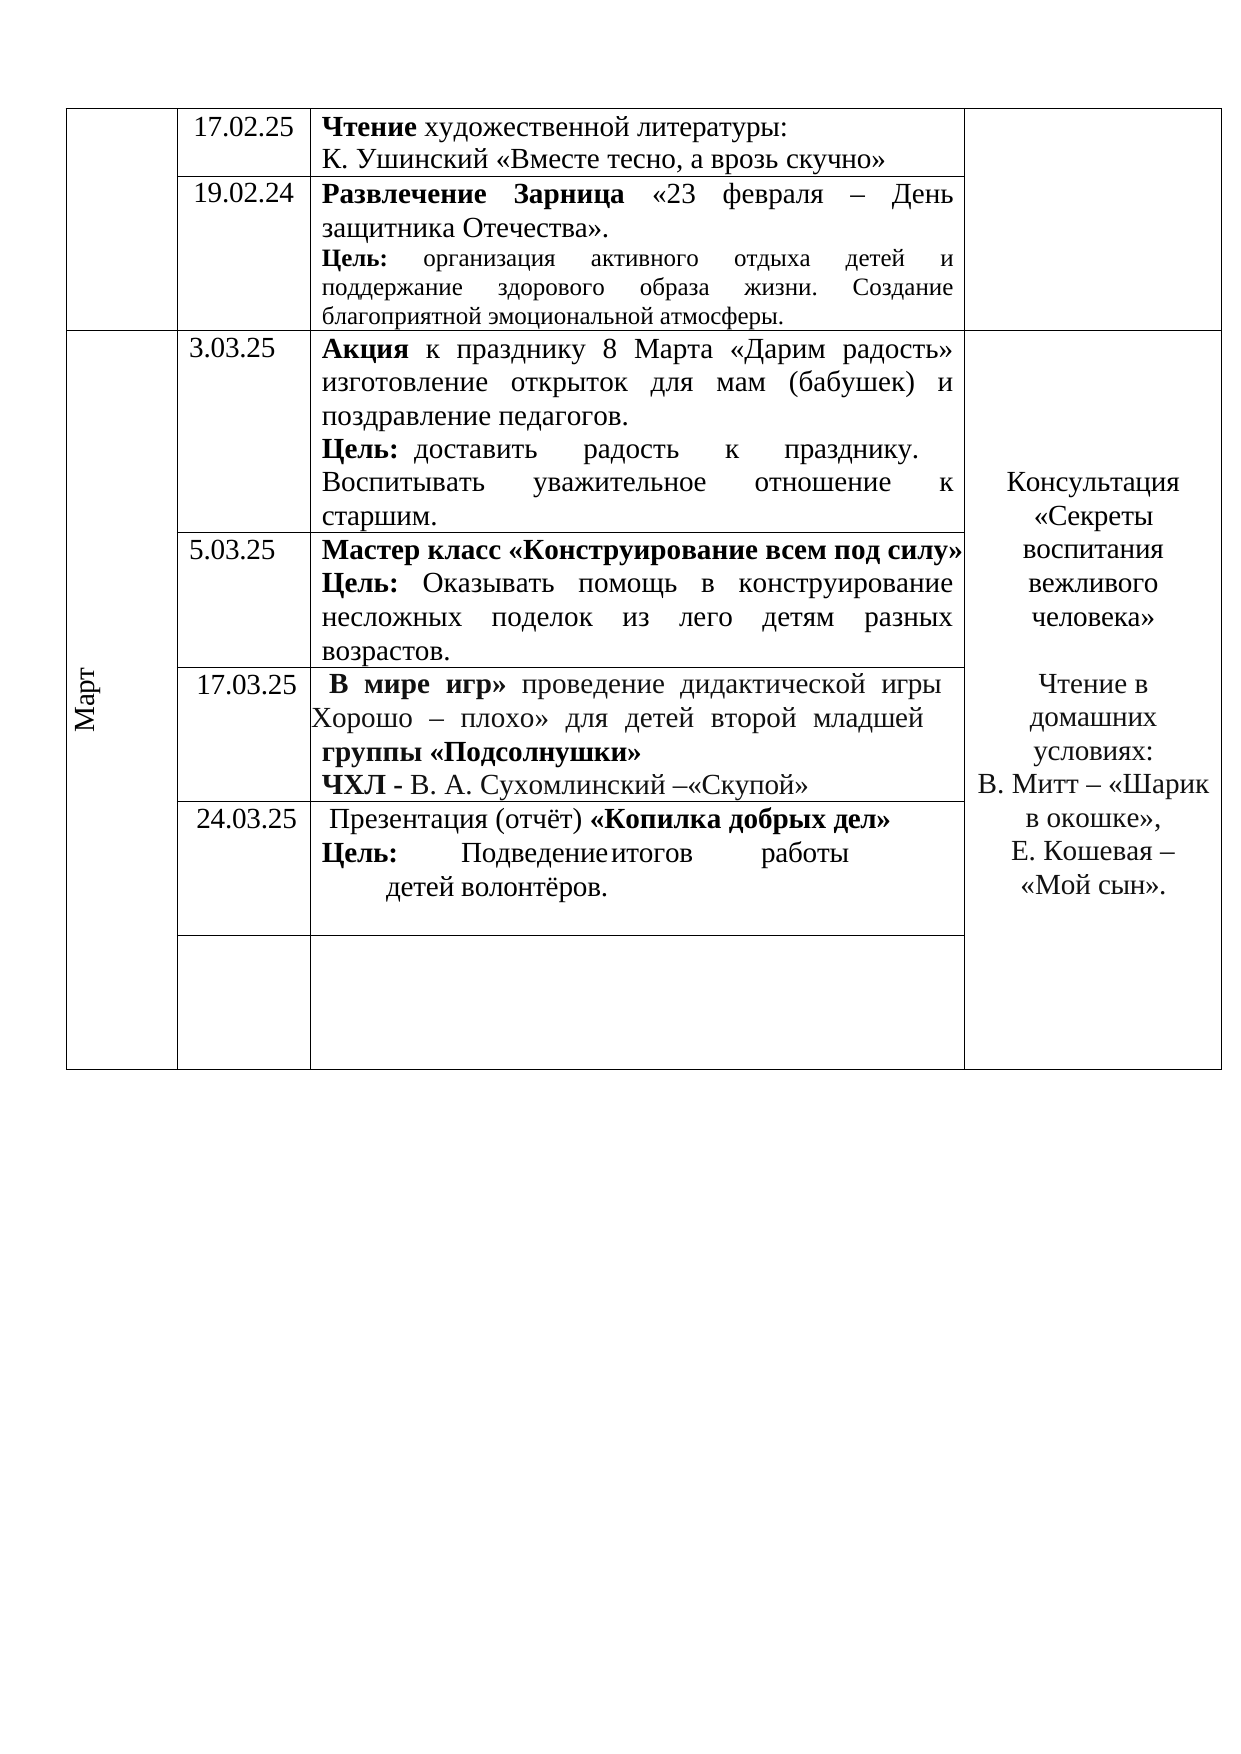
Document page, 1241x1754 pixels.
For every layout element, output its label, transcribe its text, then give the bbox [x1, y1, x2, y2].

table_cell [311, 936, 964, 1069]
table_cell [178, 936, 310, 1069]
table_cell Развлечение Зарница «23 февраля – День защитника Отечества». Цель: организация активного отдыха детей и поддержание здорового образа жизни. Создание благоприятной эмоциональной атмосферы. [311, 177, 964, 330]
table_header Чтение художественной литературы: К. Ушинский «Вместе тесно, а врозь скучно» [311, 109, 964, 176]
table_cell Март [67, 331, 177, 1069]
table_cell Презентация (отчёт) «Копилка добрых дел» Цель: Подведение итогов работы детей волонтёров. [311, 802, 964, 935]
table_header 17.02.25 [178, 109, 310, 176]
table_cell Консультация «Секреты воспитания вежливого человека» Чтение в домашних условиях: В. Митт – «Шарик в окошке», Е. Кошевая – «Мой сын». [965, 331, 1221, 1069]
table_cell 5.03.25 [178, 533, 310, 667]
table_cell 17.03.25 [178, 668, 310, 801]
table_cell 24.03.25 [178, 802, 310, 935]
table_cell Мастер класс «Конструирование всем под силу» Цель: Оказывать помощь в конструирование несложных поделок из лего детям разных возрастов. [311, 533, 964, 667]
table_header [965, 109, 1221, 330]
table_cell Акция к празднику 8 Марта «Дарим радость» изготовление открыток для мам (бабушек) и поздравление педагогов. Цель: доставить радость к празднику. Воспитывать уважительное отношение к старшим. [311, 331, 964, 532]
table_header [67, 109, 177, 330]
table_cell 3.03.25 [178, 331, 310, 532]
table_cell 19.02.24 [178, 177, 310, 330]
table_cell В мире игр» проведение дидактической игры Хорошо – плохо» для детей второй младшей группы «Подсолнушки» ЧХЛ - В. А. Сухомлинский –«Скупой» [311, 668, 964, 801]
